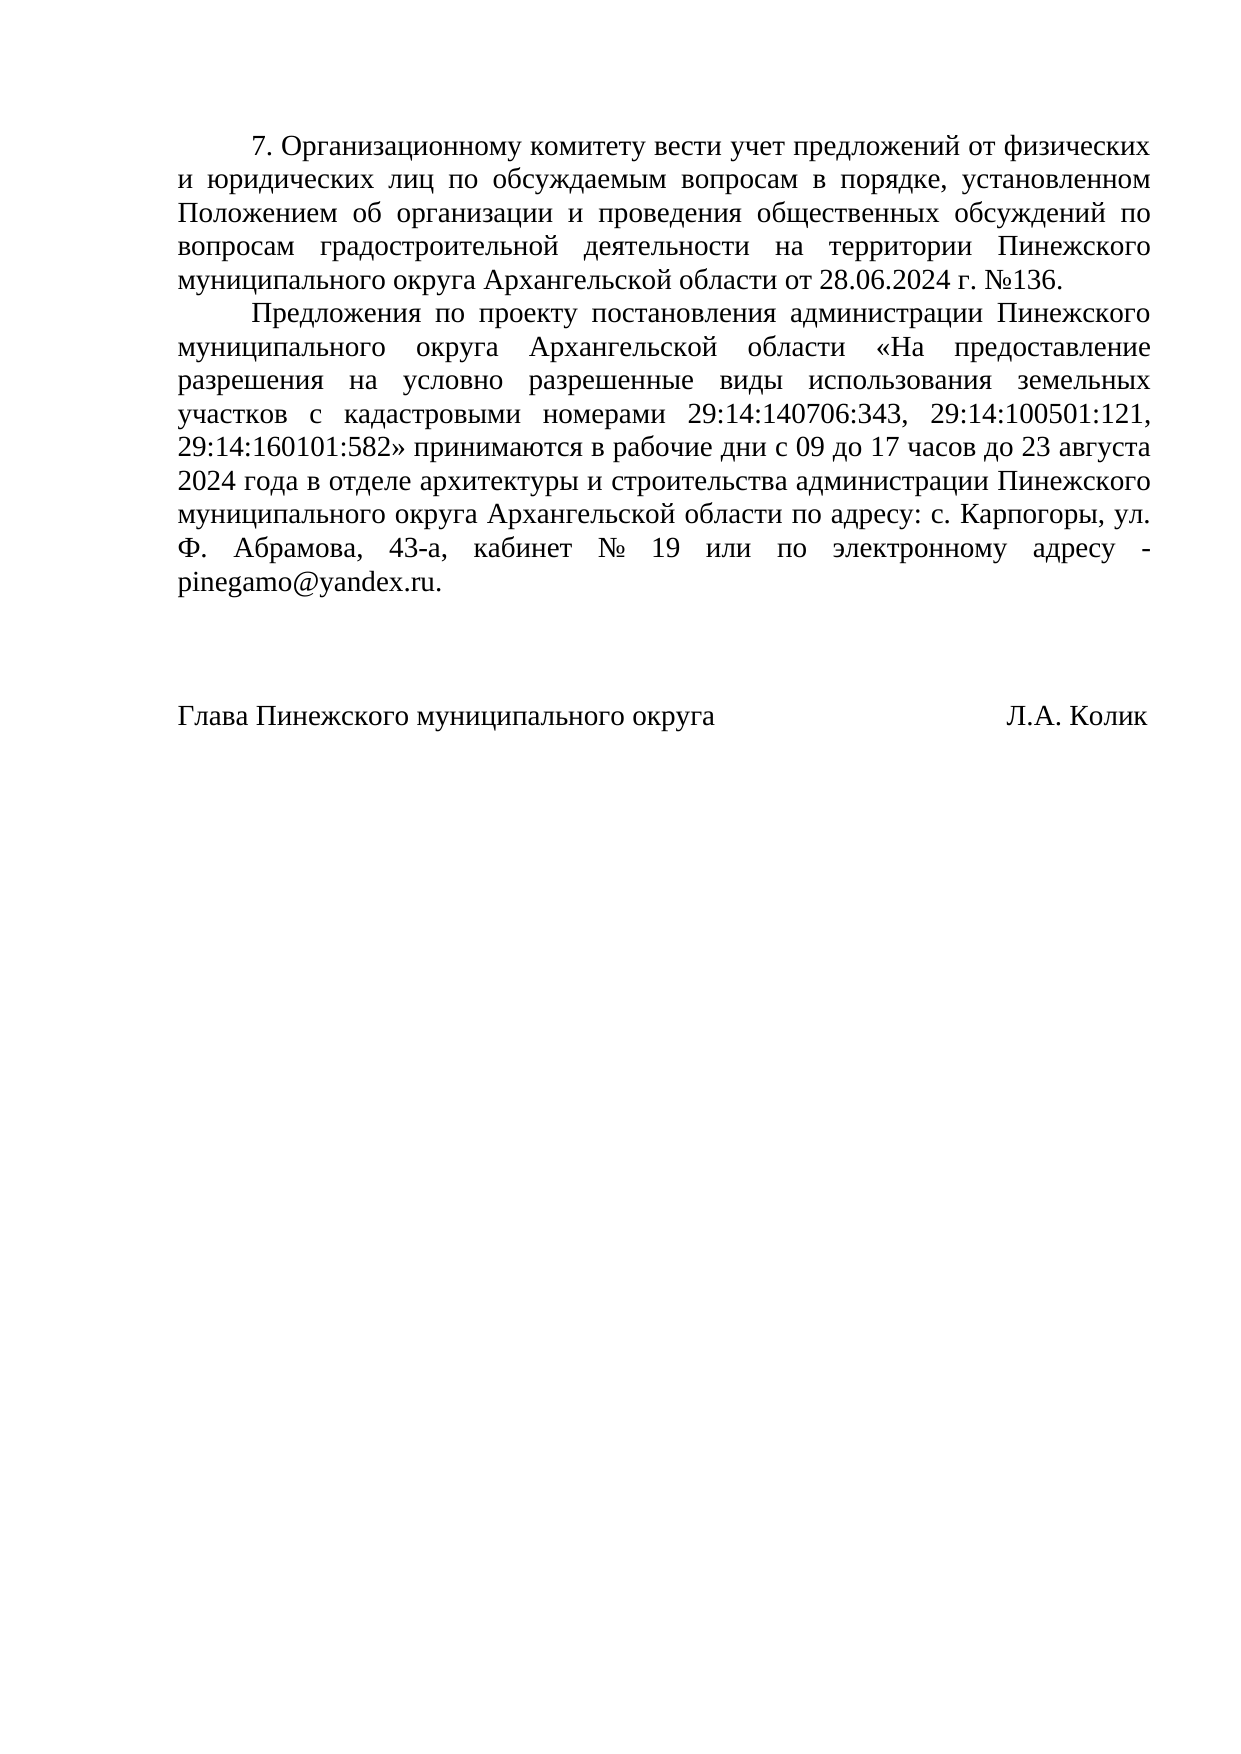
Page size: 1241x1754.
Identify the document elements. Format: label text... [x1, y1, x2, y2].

text 7. Организационному комитету вести учет предложений от физических и юридических лиц по обсуждаемым вопросам в порядке, установленном Положением об организации и проведения общественных обсуждений по вопросам градостроительной деятельности на территории Пинежского муниципального округа Архангельской области от 28.06.2024 г. №136. [177, 128, 1152, 295]
text Глава Пинежского муниципального округа Л.А. Колик [177, 698, 1152, 731]
text Предложения по проекту постановления администрации Пинежского муниципального округа Архангельской области «На предоставление разрешения на условно разрешенные виды использования земельных участков с кадастровыми номерами 29:14:140706:343, 29:14:100501:121, 29:14:160101:582» принимаются в рабочие дни с 09 до 17 часов до 23 августа 2024 года в отделе архитектуры и строительства администрации Пинежского муниципального округа Архангельской области по адресу: с. Карпогоры, ул. Ф. Абрамова, 43-а, кабинет № 19 или по электронному адресу - pinegamo@yandex.ru. [177, 295, 1152, 597]
